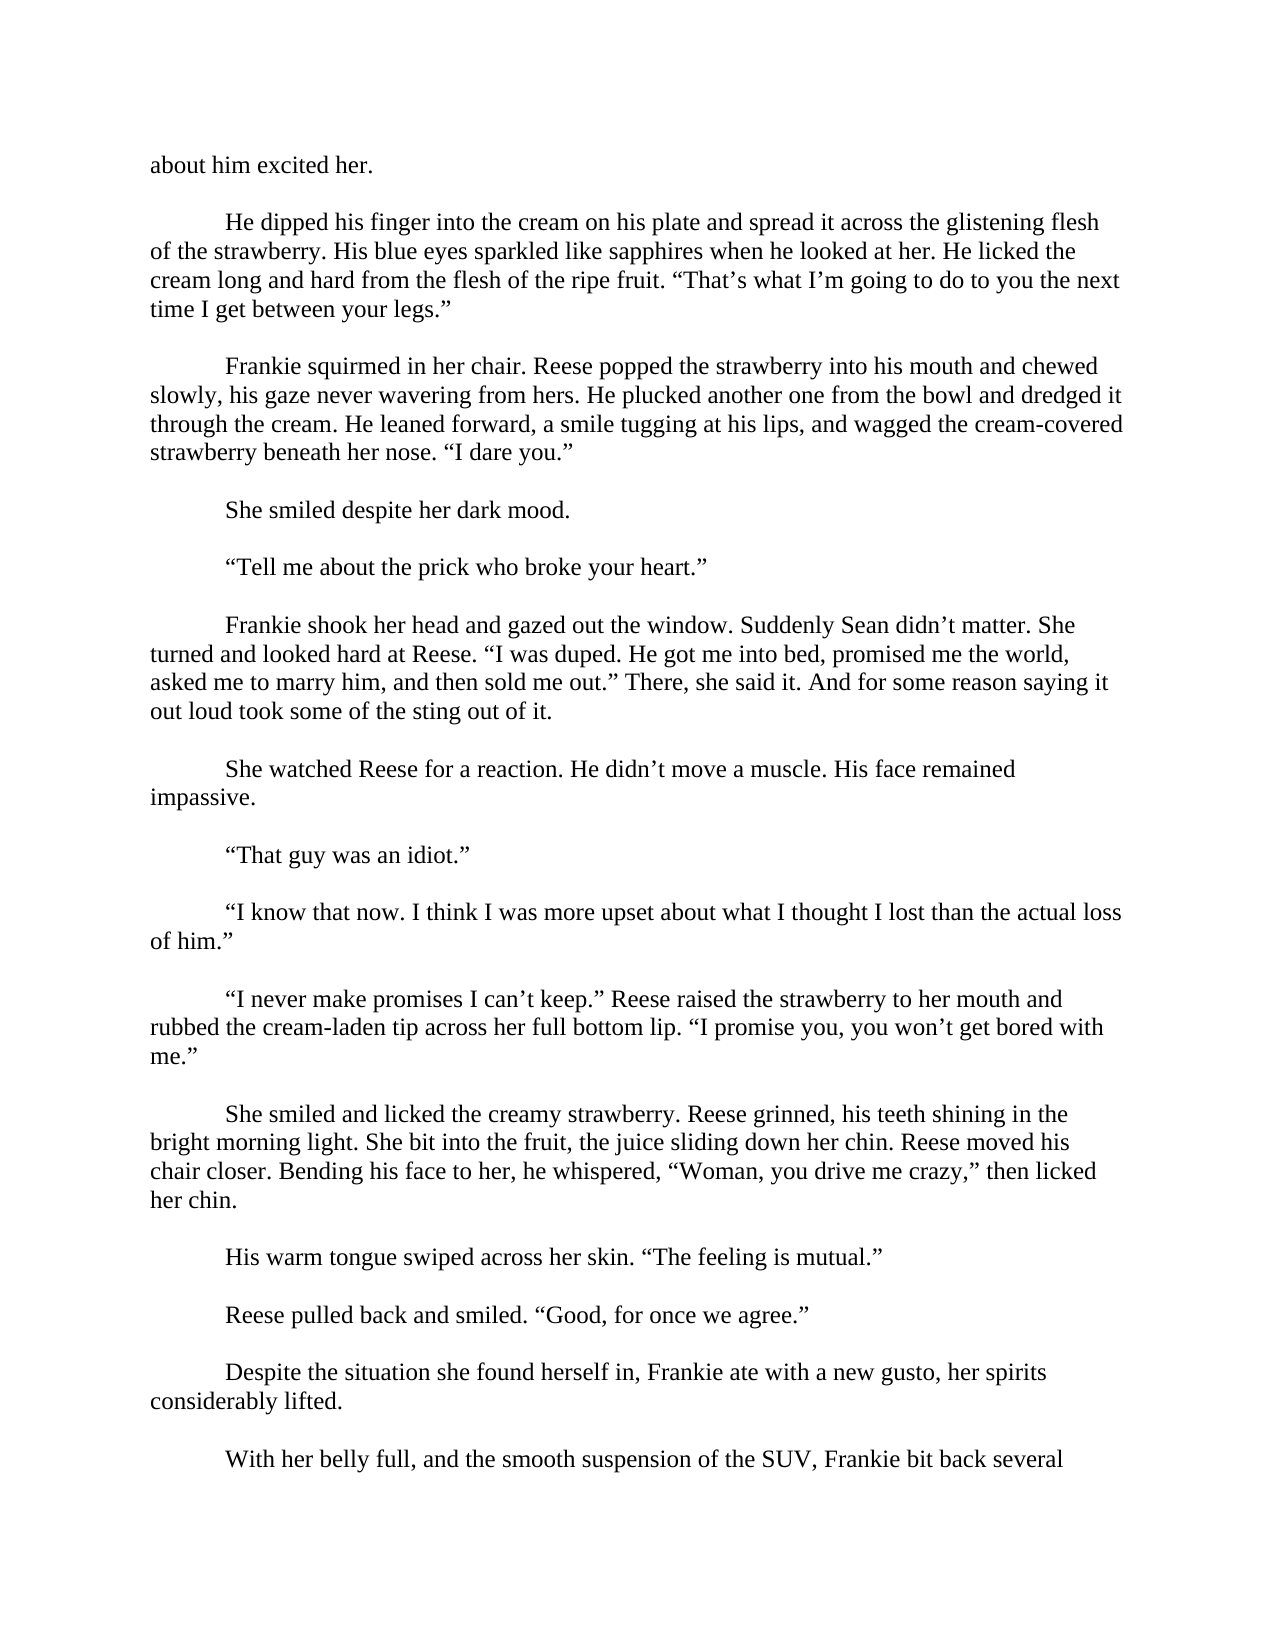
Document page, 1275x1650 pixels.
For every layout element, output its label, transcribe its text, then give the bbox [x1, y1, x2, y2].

text His warm tongue swiped across her skin. “The feeling is mutual.” [150, 1242, 1125, 1271]
text “I know that now. I think I was more upset about what I thought I lost than the actual loss of him.” [150, 897, 1125, 955]
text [150, 1444, 1125, 1472]
text She smiled and licked the creamy strawberry. Reese grinned, his teeth shining in the bright morning light. She bit into the fruit, the juice sliding down her chin. Reese moved his chair closer. Bending his face to her, he whispered, “Woman, you drive me crazy,” then licked her chin. [150, 1099, 1125, 1214]
text Despite the situation she found herself in, Frankie ate with a new gusto, her spirits considerably lifted. [150, 1357, 1125, 1415]
text He dipped his finger into the cream on his plate and spread it across the glistening flesh of the strawberry. His blue eyes sparkled like sapphires when he looked at her. He licked the cream long and hard from the flesh of the ripe fruit. “That’s what I’m going to do to you the next time I get between your legs.” [150, 207, 1125, 322]
text Reese pulled back and smiled. “Good, for once we agree.” [150, 1300, 1125, 1329]
text She smiled despite her dark mood. [150, 495, 1125, 524]
text Frankie shook her head and gazed out the window. Suddenly Sean didn’t matter. She turned and looked hard at Reese. “I was duped. He got me into bed, promised me the world, asked me to marry him, and then sold me out.” There, she said it. And for some reason saying it out loud took some of the sting out of it. [150, 610, 1125, 725]
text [150, 150, 1125, 179]
text She watched Reese for a reaction. He didn’t move a muscle. His face remained impassive. [150, 754, 1125, 811]
text “That guy was an idiot.” [150, 840, 1125, 869]
text “Tell me about the prick who broke your heart.” [150, 552, 1125, 581]
text “I never make promises I can’t keep.” Reese raised the strawberry to her mouth and rubbed the cream-laden tip across her full bottom lip. “I promise you, you won’t get bored with me.” [150, 984, 1125, 1070]
text Frankie squirmed in her chair. Reese popped the strawberry into his mouth and chewed slowly, his gaze never wavering from hers. He plucked another one from the bowl and dredged it through the cream. He leaned forward, a smile tugging at his lips, and wagged the cream-covered strawberry beneath her nose. “I dare you.” [150, 351, 1125, 466]
